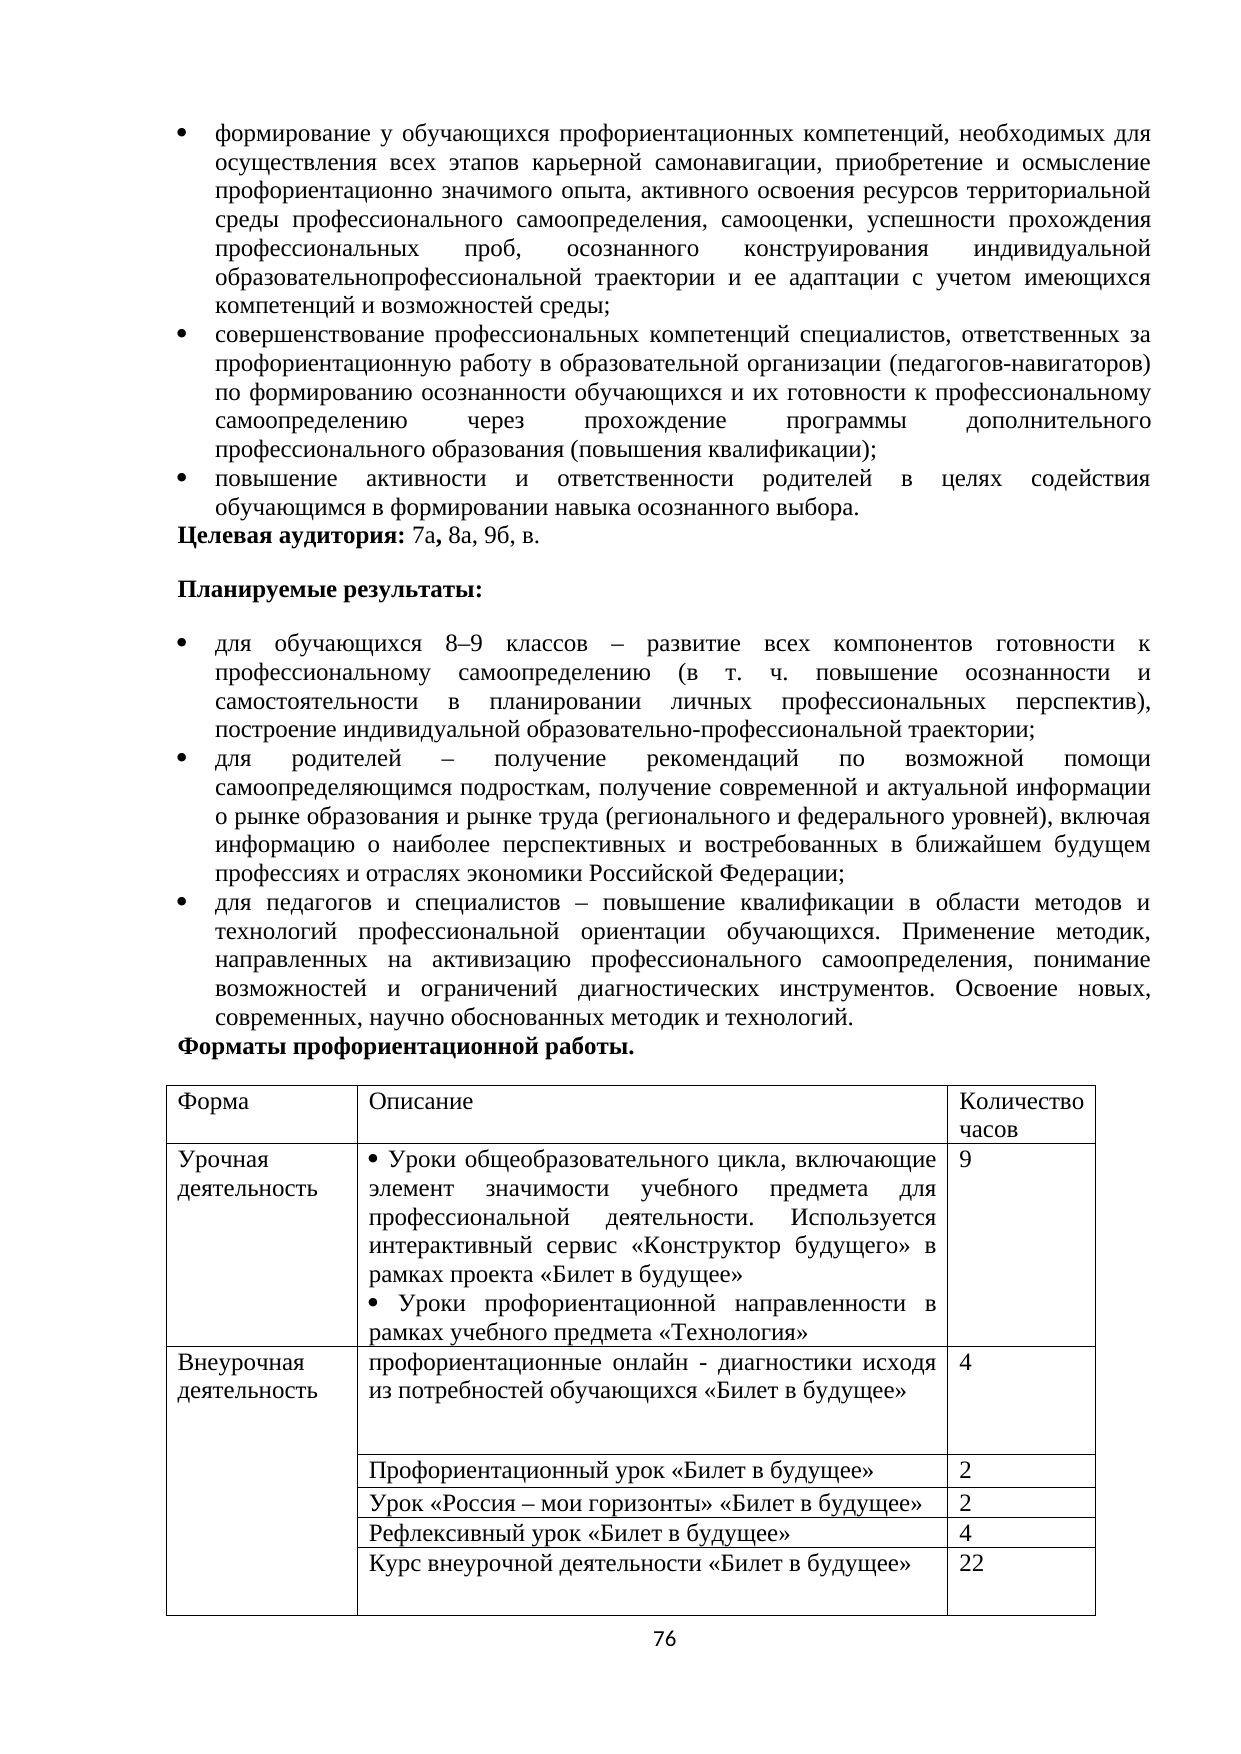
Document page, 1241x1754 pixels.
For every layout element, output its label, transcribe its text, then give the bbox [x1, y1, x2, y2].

list для педагогов и специалистов – повышение квалификации в области методов и технологий профессиональной ориентации обучающихся. Применение методик, направленных на активизацию профессионального самоопределения, понимание возможностей и ограничений диагностических инструментов. Освоение новых, современных, научно обоснованных методик и технологий. [177, 887, 1152, 1031]
table_header Форма [167, 1086, 357, 1143]
table_cell Внеурочная деятельность [167, 1347, 357, 1615]
table_cell Рефлексивный урок «Билет в будущее» [358, 1518, 947, 1547]
table_cell Урок «Россия – мои горизонты» «Билет в будущее» [358, 1488, 947, 1517]
table_cell Профориентационный урок «Билет в будущее» [358, 1455, 947, 1487]
text Форматы профориентационной работы. [177, 1031, 1152, 1059]
table_cell Курс внеурочной деятельности «Билет в будущее» [358, 1548, 947, 1615]
table_cell 4 [948, 1518, 1095, 1547]
table_cell 4 [948, 1347, 1095, 1454]
text Планируемые результаты: [177, 574, 1152, 603]
list для обучающихся 8–9 классов – развитие всех компонентов готовности к профессиональному самоопределению (в т. ч. повышение осознанности и самостоятельности в планировании личных профессиональных перспектив), построение индивидуальной образовательно-профессиональной траектории; [177, 628, 1152, 743]
table_cell Уроки общеобразовательного цикла, включающие элемент значимости учебного предмета для профессиональной деятельности. Используется интерактивный сервис «Конструктор будущего» в рамках проекта «Билет в будущее» Уроки профориентационной направленности в рамках учебного предмета «Технология» [358, 1144, 947, 1346]
table_cell 2 [948, 1455, 1095, 1487]
table_cell профориентационные онлайн - диагностики исходя из потребностей обучающихся «Билет в будущее» [358, 1347, 947, 1454]
table_header Описание [358, 1086, 947, 1143]
text Целевая аудитория: 7а, 8а, 9б, в. [177, 521, 1152, 549]
list повышение активности и ответственности родителей в целях содействия обучающимся в формировании навыка осознанного выбора. [177, 463, 1152, 521]
list для родителей – получение рекомендаций по возможной помощи самоопределяющимся подросткам, получение современной и актуальной информации о рынке образования и рынке труда (регионального и федерального уровней), включая информацию о наиболее перспективных и востребованных в ближайшем будущем профессиях и отраслях экономики Российской Федерации; [177, 743, 1152, 887]
table_cell Урочная деятельность [167, 1144, 357, 1346]
list формирование у обучающихся профориентационных компетенций, необходимых для осуществления всех этапов карьерной самонавигации, приобретение и осмысление профориентационно значимого опыта, активного освоения ресурсов территориальной среды профессионального самоопределения, самооценки, успешности прохождения профессиональных проб, осознанного конструирования индивидуальной образовательнопрофессиональной траектории и ее адаптации с учетом имеющихся компетенций и возможностей среды; [177, 118, 1152, 319]
list совершенствование профессиональных компетенций специалистов, ответственных за профориентационную работу в образовательной организации (педагогов-навигаторов) по формированию осознанности обучающихся и их готовности к профессиональному самоопределению через прохождение программы дополнительного профессионального образования (повышения квалификации); [177, 319, 1152, 463]
table_cell 22 [948, 1548, 1095, 1615]
table_cell 2 [948, 1488, 1095, 1517]
table_header Количество часов [948, 1086, 1095, 1143]
table_cell 9 [948, 1144, 1095, 1346]
